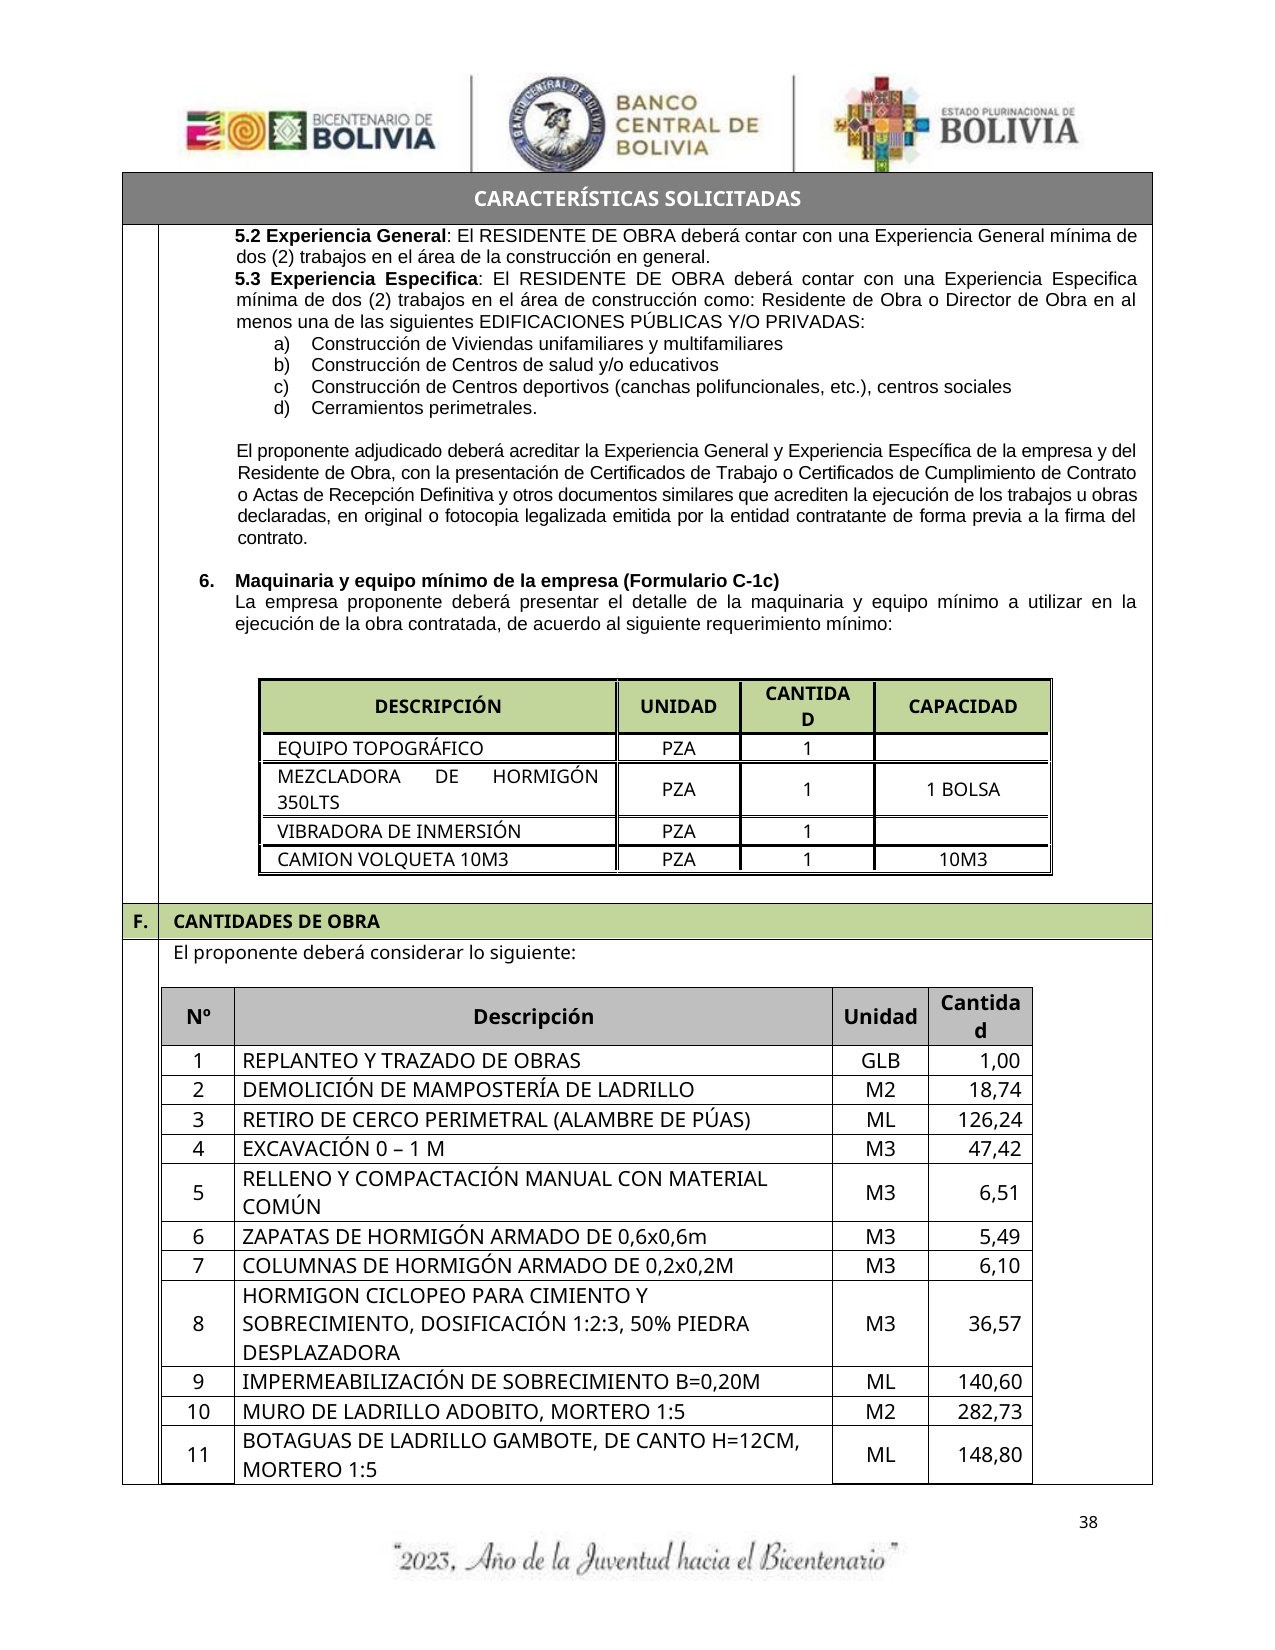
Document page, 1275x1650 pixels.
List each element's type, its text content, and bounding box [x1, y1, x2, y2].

table_cell [123, 940, 158, 1484]
table_cell [123, 225, 158, 903]
table_header CARACTERÍSTICAS SOLICITADAS [123, 173, 1152, 224]
picture [177, 73, 1098, 172]
picture [367, 1531, 909, 1597]
table_cell El proponente deberá considerar lo siguiente: [159, 940, 1152, 1484]
table_cell CANTIDADES DE OBRA [159, 904, 1152, 938]
table_cell F. [123, 904, 158, 938]
